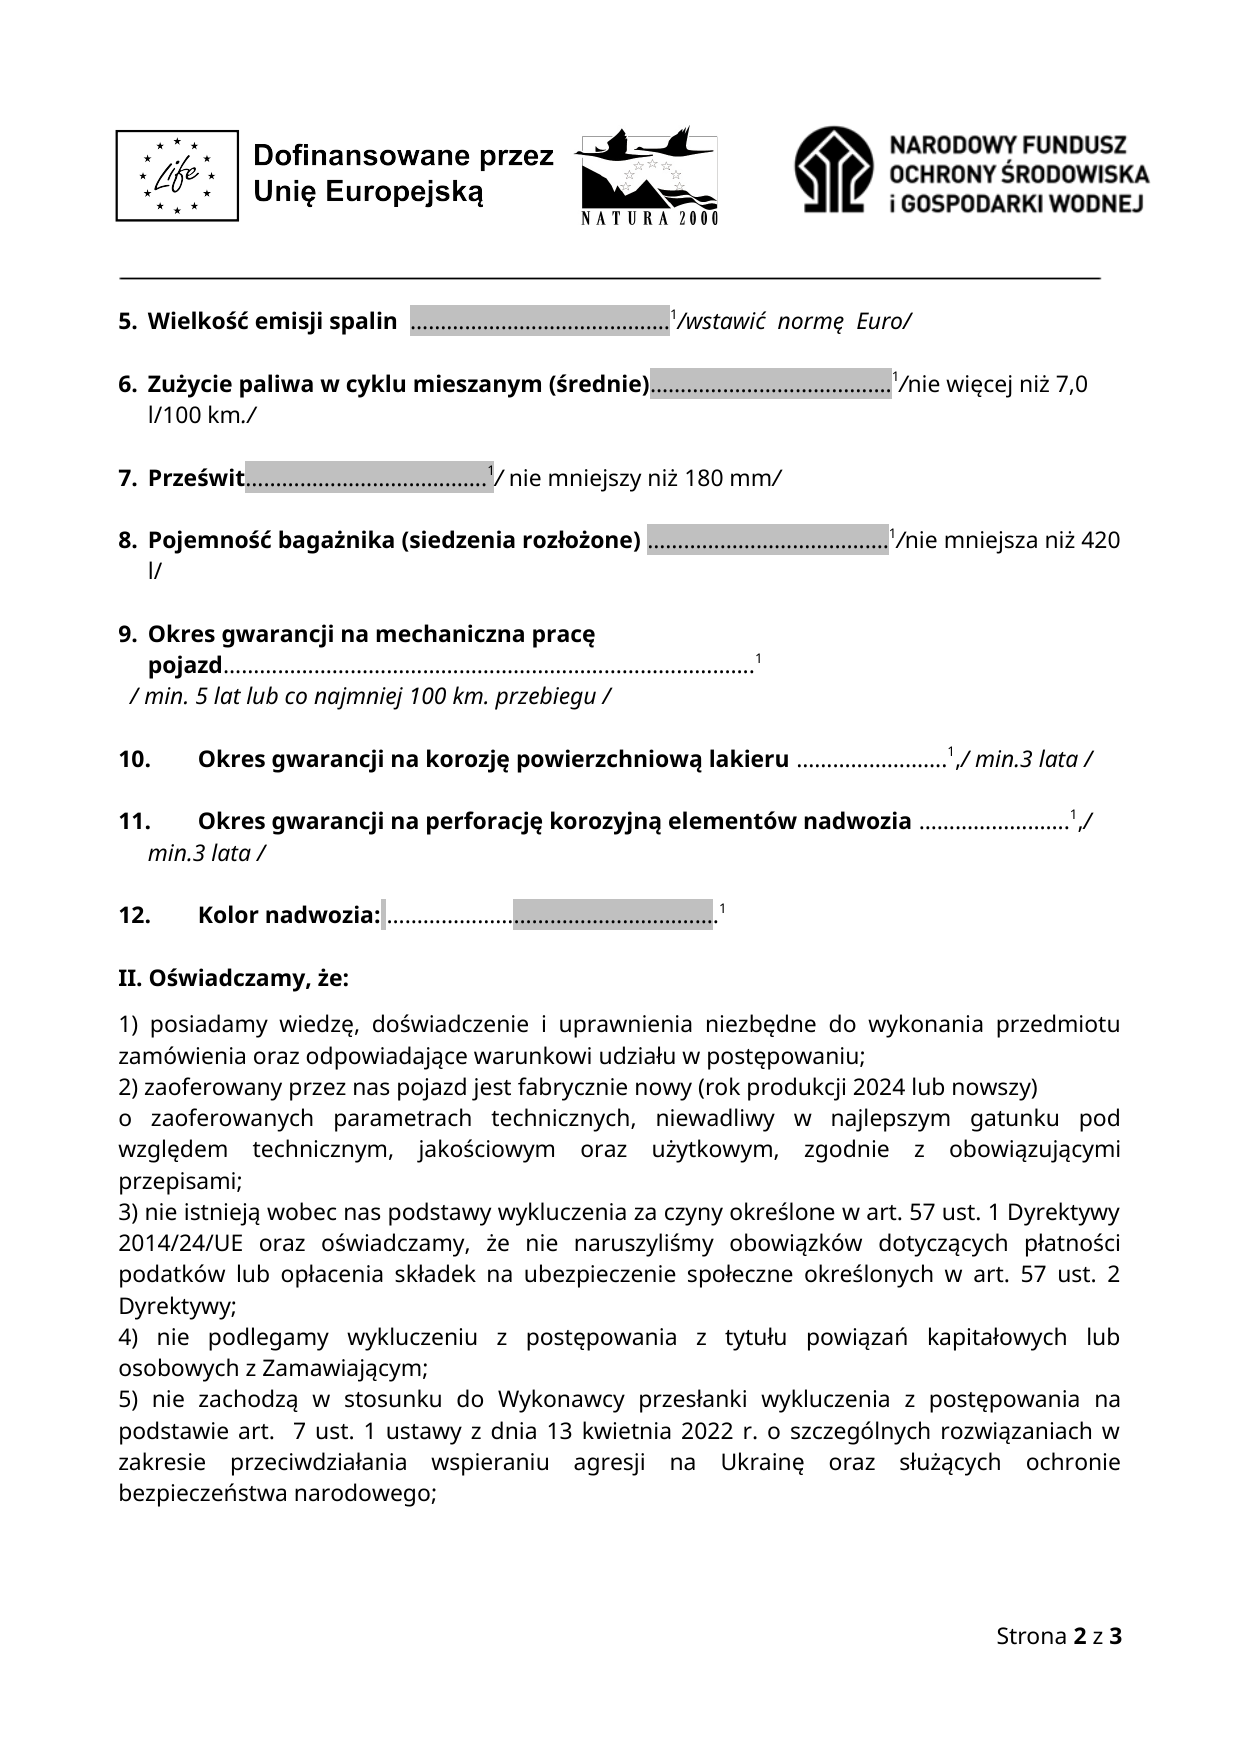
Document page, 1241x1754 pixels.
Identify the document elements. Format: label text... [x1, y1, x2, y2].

list Okres gwarancji na perforację korozyjną elementów nadwozia …………………….1,/ min.3 lata / [118, 805, 1122, 868]
text o zaoferowanych parametrach technicznych, niewadliwy w najlepszym gatunku pod względem technicznym, jakościowym oraz użytkowym, zgodnie z obowiązującymi przepisami; [118, 1102, 1122, 1196]
picture [112, 125, 718, 225]
text 4) nie podlegamy wykluczeniu z postępowania z tytułu powiązań kapitałowych lub osobowych z Zamawiającym; [118, 1321, 1122, 1383]
list Kolor nadwozia: ……………………………………………….1 [118, 899, 381, 930]
text 5) nie zachodzą w stosunku do Wykonawcy przesłanki wykluczenia z postępowania na podstawie art. 7 ust. 1 ustawy z dnia 13 kwietnia 2022 r. o szczególnych rozwiązaniach w zakresie przeciwdziałania wspieraniu agresji na Ukrainę oraz służących ochronie bezpieczeństwa narodowego; [118, 1383, 1122, 1573]
text 2) zaoferowany przez nas pojazd jest fabrycznie nowy (rok produkcji 2024 lub nowszy) [118, 1071, 1122, 1102]
list Zużycie paliwa w cyklu mieszanym (średnie)………………………………….1/nie więcej niż 7,0 l/100 km./ [118, 368, 1122, 430]
list Pojemność bagażnika (siedzenia rozłożone) ………………………………….1/nie mniejsza niż 420 l/ [118, 524, 1122, 586]
list Okres gwarancji na korozję powierzchniową lakieru …………………….1,/ min.3 lata / [118, 743, 1122, 774]
picture [118, 276, 1103, 282]
text 1) posiadamy wiedzę, doświadczenie i uprawnienia niezbędne do wykonania przedmiotu zamówienia oraz odpowiadające warunkowi udziału w postępowaniu; [118, 1008, 1122, 1071]
list Wielkość emisji spalin …………………………………….1/wstawić normę Euro/ [670, 305, 1122, 336]
text 3) nie istnieją wobec nas podstawy wykluczenia za czyny określone w art. 57 ust. 1 Dyrektywy 2014/24/UE oraz oświadczamy, że nie naruszyliśmy obowiązków dotyczących płatności podatków lub opłacenia składek na ubezpieczenie społeczne określonych w art. 57 ust. 2 Dyrektywy; [118, 1196, 1122, 1321]
list Kolor nadwozia: ……………………………………………….1 [386, 899, 513, 930]
list Prześwit………………………………….1/ nie mniejszy niż 180 mm/ [118, 461, 245, 493]
list Prześwit………………………………….1/ nie mniejszy niż 180 mm/ [494, 461, 1122, 493]
picture [761, 105, 1169, 246]
list Kolor nadwozia: ……………………………………………….1 [713, 899, 1122, 930]
list Wielkość emisji spalin …………………………………….1/wstawić normę Euro/ [118, 305, 410, 336]
text / min. 5 lat lub co najmniej 100 km. przebiegu / [118, 680, 1122, 711]
list Okres gwarancji na mechaniczna pracę pojazd…………………………………………………………………………….1 [118, 618, 1122, 680]
text II. Oświadczamy, że: [118, 961, 1122, 993]
